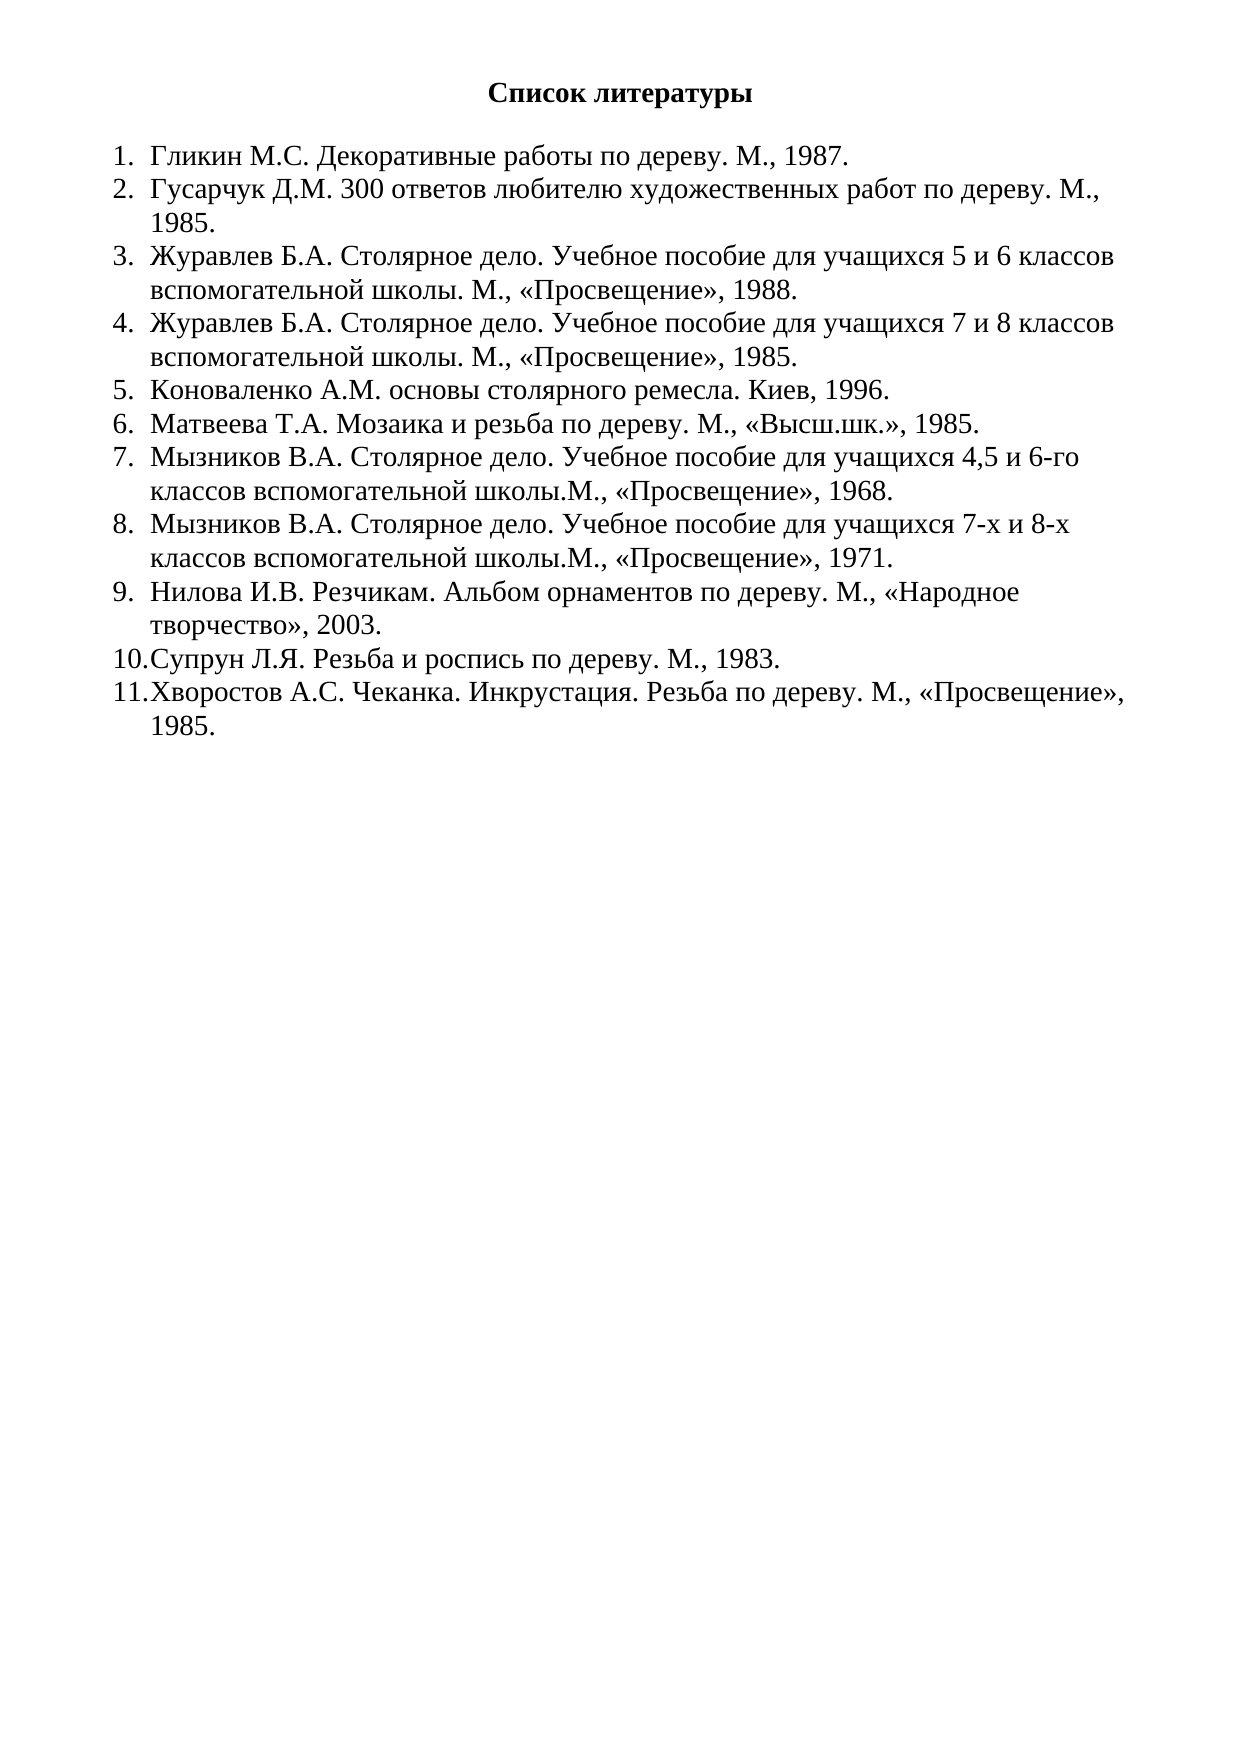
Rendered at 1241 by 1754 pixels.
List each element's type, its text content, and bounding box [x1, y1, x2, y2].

list Нилова И.В. Резчикам. Альбом орнаментов по дереву. М., «Народное творчество», 2003. [112, 574, 1153, 641]
list Мызников В.А. Столярное дело. Учебное пособие для учащихся 4,5 и 6-го классов вспомогательной школы.М., «Просвещение», 1968. [112, 439, 1153, 507]
text Список литературы [87, 75, 1153, 108]
list Журавлев Б.А. Столярное дело. Учебное пособие для учащихся 7 и 8 классов вспомогательной школы. М., «Просвещение», 1985. [112, 305, 1153, 372]
list Супрун Л.Я. Резьба и роспись по дереву. М., 1983. [112, 641, 1153, 674]
list Журавлев Б.А. Столярное дело. Учебное пособие для учащихся 5 и 6 классов вспомогательной школы. М., «Просвещение», 1988. [112, 238, 1153, 305]
list Матвеева Т.А. Мозаика и резьба по дереву. М., «Высш.шк.», 1985. [112, 406, 1153, 439]
list Мызников В.А. Столярное дело. Учебное пособие для учащихся 7-х и 8-х классов вспомогательной школы.М., «Просвещение», 1971. [112, 507, 1153, 574]
list Хворостов А.С. Чеканка. Инкрустация. Резьба по дереву. М., «Просвещение», 1985. [112, 674, 1153, 741]
list Коноваленко А.М. основы столярного ремесла. Киев, 1996. [112, 372, 1153, 406]
list Гусарчук Д.М. 300 ответов любителю художественных работ по дереву. М., 1985. [112, 171, 1153, 238]
list Гликин М.С. Декоративные работы по дереву. М., 1987. [112, 138, 1153, 171]
